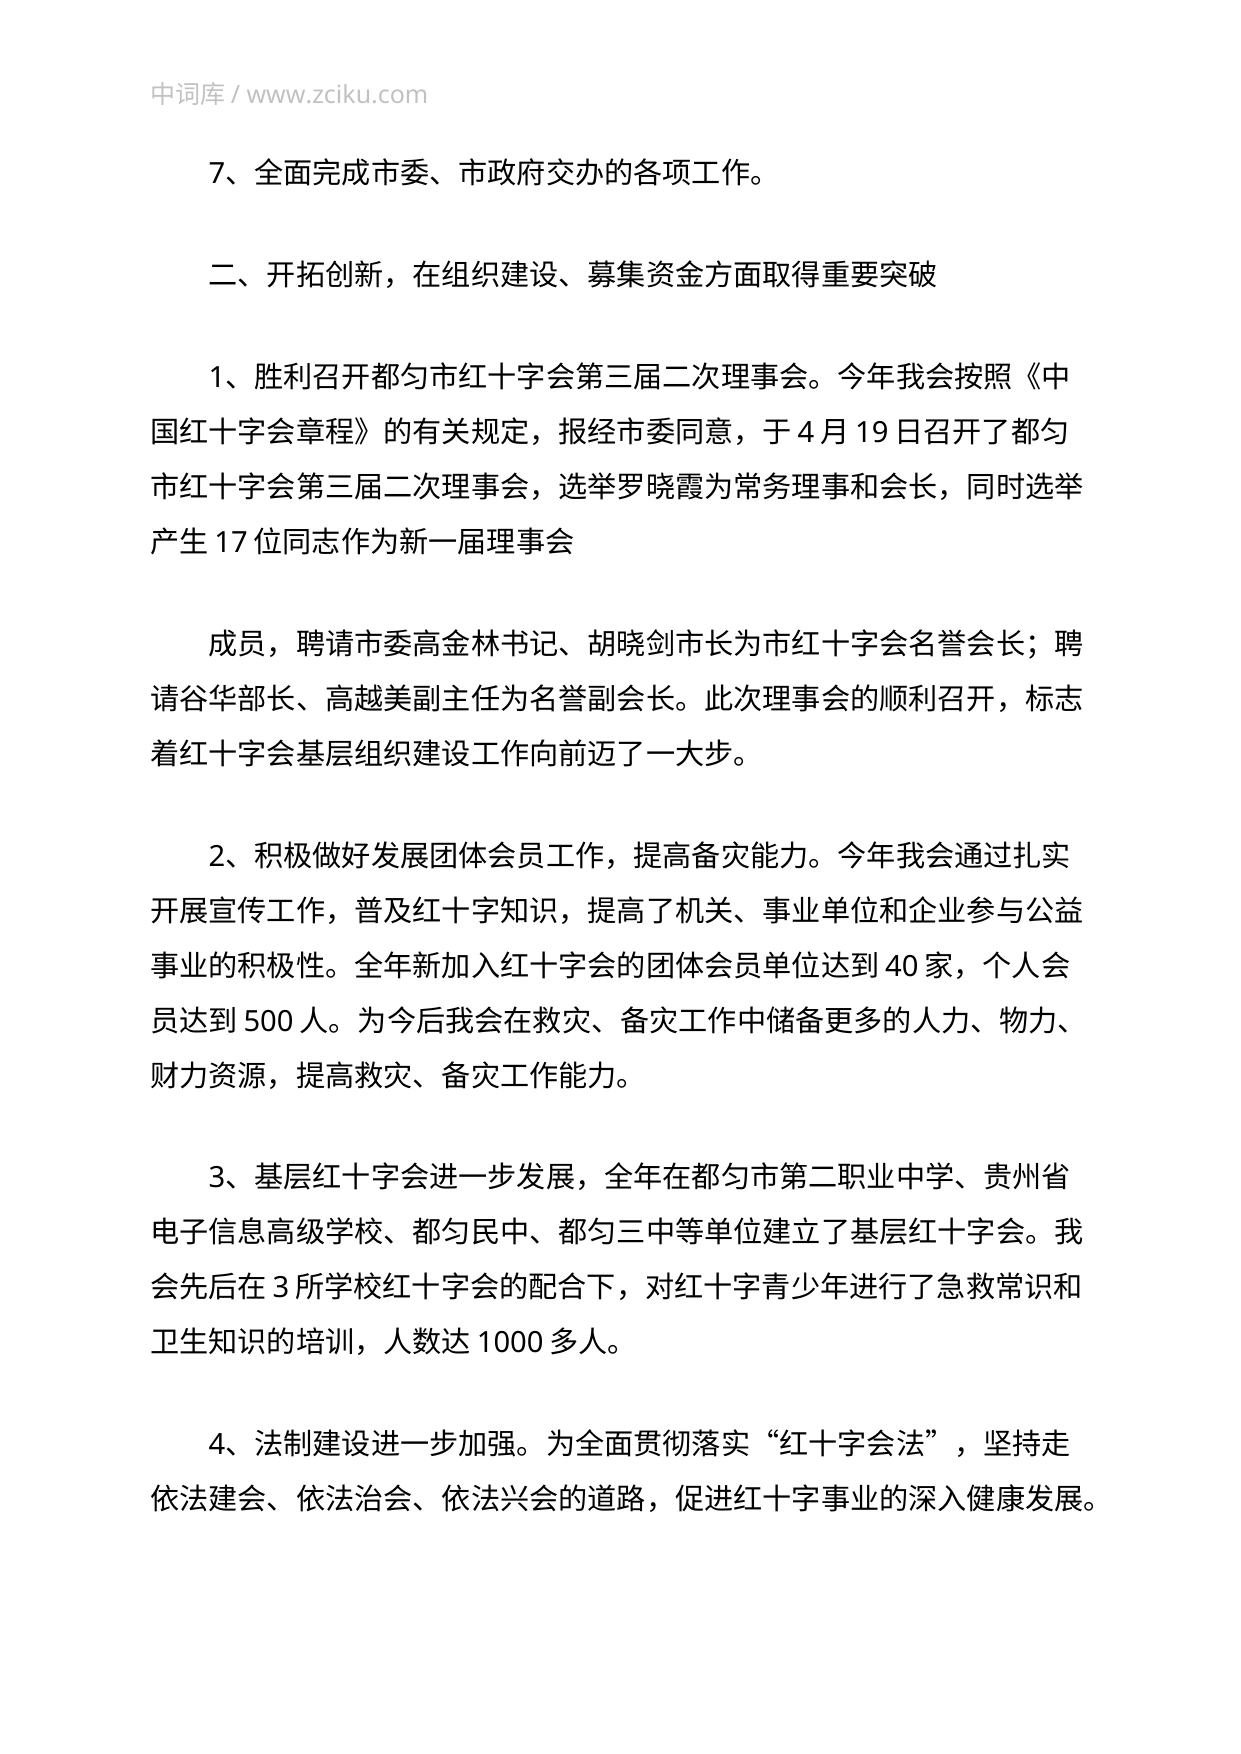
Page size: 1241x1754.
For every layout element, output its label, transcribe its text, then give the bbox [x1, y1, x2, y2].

text 7、全面完成市委、市政府交办的各项工作。 [150, 150, 1090, 192]
text 4、法制建设进一步加强。为全面贯彻落实“红十字会法”，坚持走依法建会、依法治会、依法兴会的道路，促进红十字事业的深入健康发展。 [150, 1421, 1090, 1518]
text 2、积极做好发展团体会员工作，提高备灾能力。今年我会通过扎实开展宣传工作，普及红十字知识，提高了机关、事业单位和企业参与公益事业的积极性。全年新加入红十字会的团体会员单位达到40家，个人会员达到500人。为今后我会在救灾、备灾工作中储备更多的人力、物力、财力资源，提高救灾、备灾工作能力。 [150, 832, 1090, 1094]
text 成员，聘请市委高金林书记、胡晓剑市长为市红十字会名誉会长；聘请谷华部长、高越美副主任为名誉副会长。此次理事会的顺利召开，标志着红十字会基层组织建设工作向前迈了一大步。 [150, 621, 1090, 773]
text 1、胜利召开都匀市红十字会第三届二次理事会。今年我会按照《中国红十字会章程》的有关规定，报经市委同意，于4月19日召开了都匀市红十字会第三届二次理事会，选举罗晓霞为常务理事和会长，同时选举产生17位同志作为新一届理事会 [150, 354, 1090, 561]
text 二、开拓创新，在组织建设、募集资金方面取得重要突破 [150, 252, 1090, 294]
text 3、基层红十字会进一步发展，全年在都匀市第二职业中学、贵州省电子信息高级学校、都匀民中、都匀三中等单位建立了基层红十字会。我会先后在3所学校红十字会的配合下，对红十字青少年进行了急救常识和卫生知识的培训，人数达1000多人。 [150, 1154, 1090, 1361]
